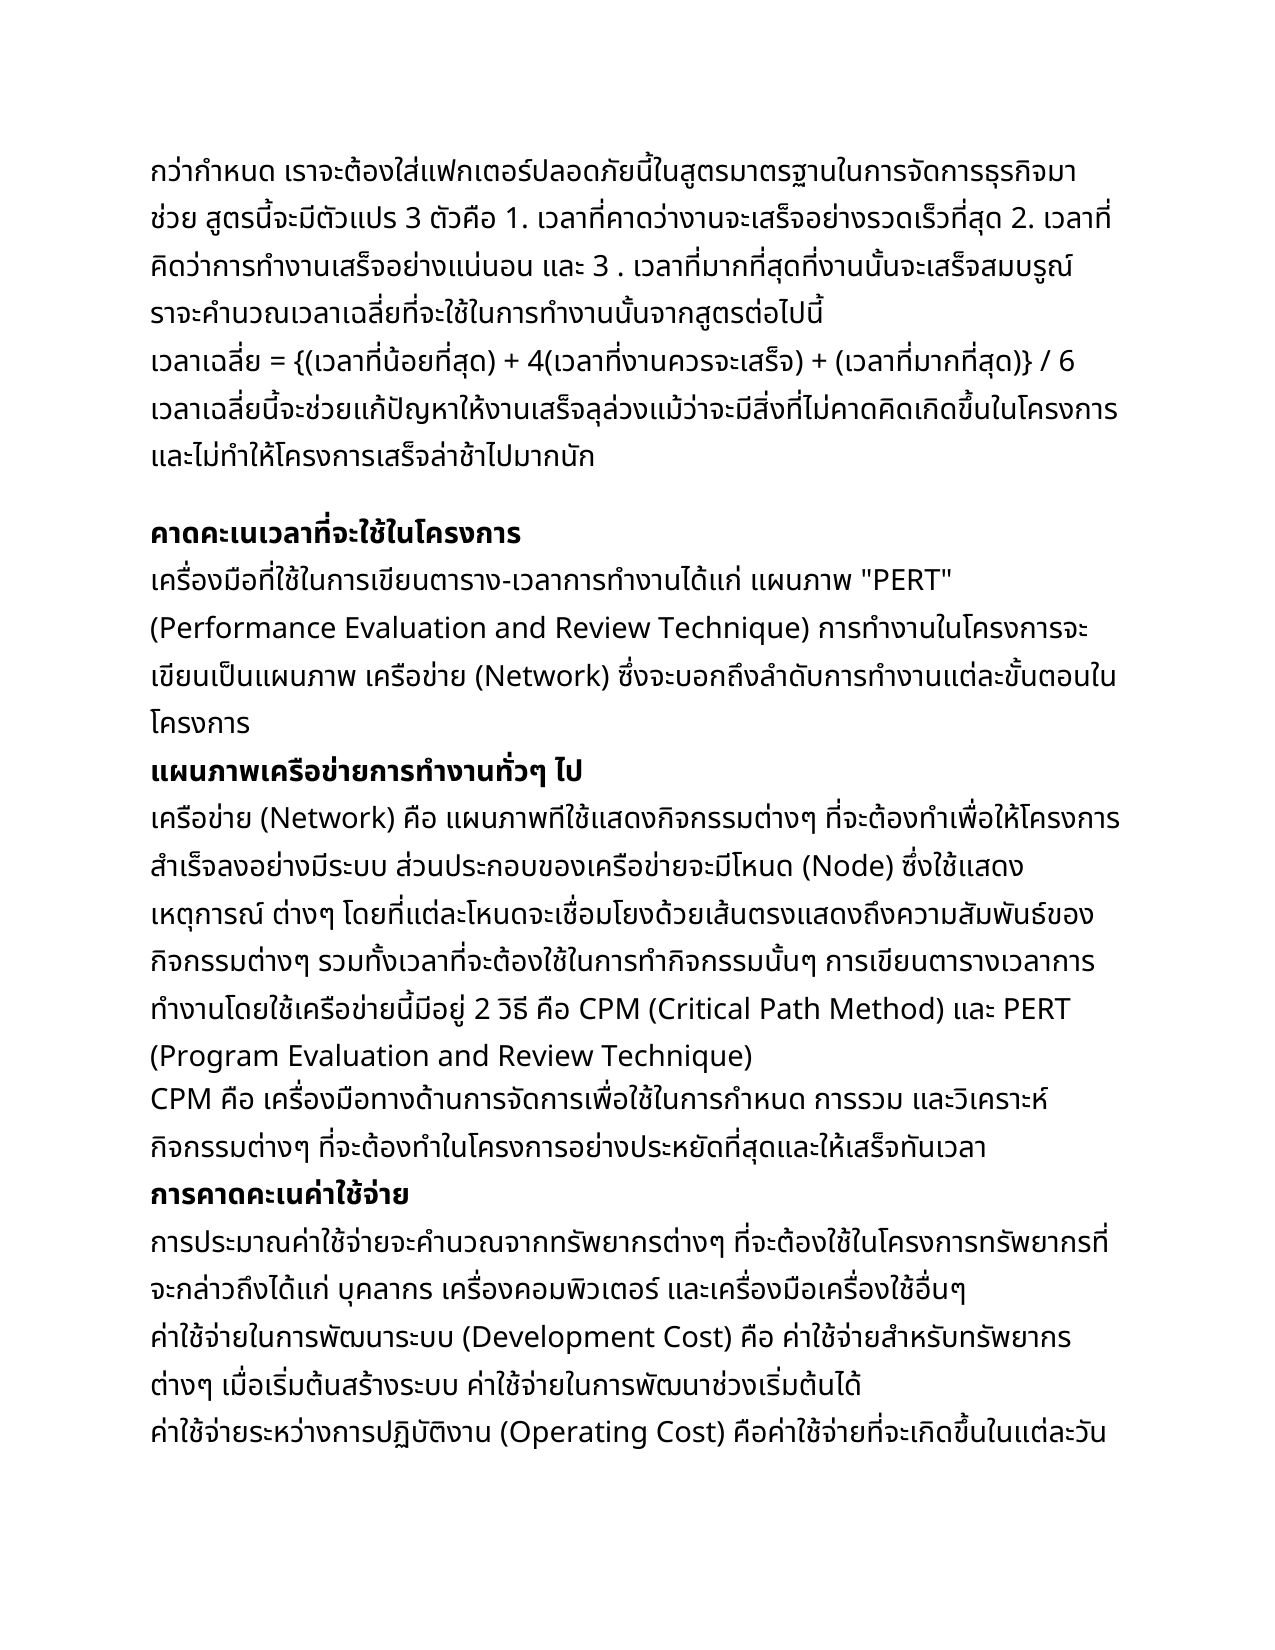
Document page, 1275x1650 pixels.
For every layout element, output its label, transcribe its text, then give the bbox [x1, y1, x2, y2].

text แผนภาพเครือข่ายการทำงานทั่วๆ ไป เครือข่าย (Network) คือ แผนภาพทีใช้แสดงกิจกรรมต่างๆ ที่จะต้องทำเพื่อให้โครงการสำเร็จลงอย่างมีระบบ ส่วนประกอบของเครือข่ายจะมีโหนด (Node) ซึ่งใช้แสดงเหตุการณ์ ต่างๆ โดยที่แต่ละโหนดจะเชื่อมโยงด้วยเส้นตรงแสดงถึงความสัมพันธ์ของกิจกรรมต่างๆ รวมทั้งเวลาที่จะต้องใช้ในการทำกิจกรรมนั้นๆ การเขียนตารางเวลาการทำงานโดยใช้เครือข่ายนี้มีอยู่ 2 วิธี คือ CPM (Critical Path Method) และ PERT (Program Evaluation and Review Technique) CPM คือ เครื่องมือทางด้านการจัดการเพื่อใช้ในการกำหนด การรวม และวิเคราะห์ กิจกรรมต่างๆ ที่จะต้องทำในโครงการอย่างประหยัดที่สุดและให้เสร็จทันเวลา [150, 750, 1125, 1170]
text คาดคะเนเวลาที่จะใช้ในโครงการ เครื่องมือที่ใช้ในการเขียนตาราง-เวลาการทำงานได้แก่ แผนภาพ "PERT" (Performance Evaluation and Review Technique) การทำงานในโครงการจะเขียนเป็นแผนภาพ เครือข่าย (Network) ซึ่งจะบอกถึงลำดับการทำงานแต่ละขั้นตอนในโครงการ [150, 512, 1125, 747]
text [150, 1174, 1125, 1456]
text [150, 150, 1125, 510]
